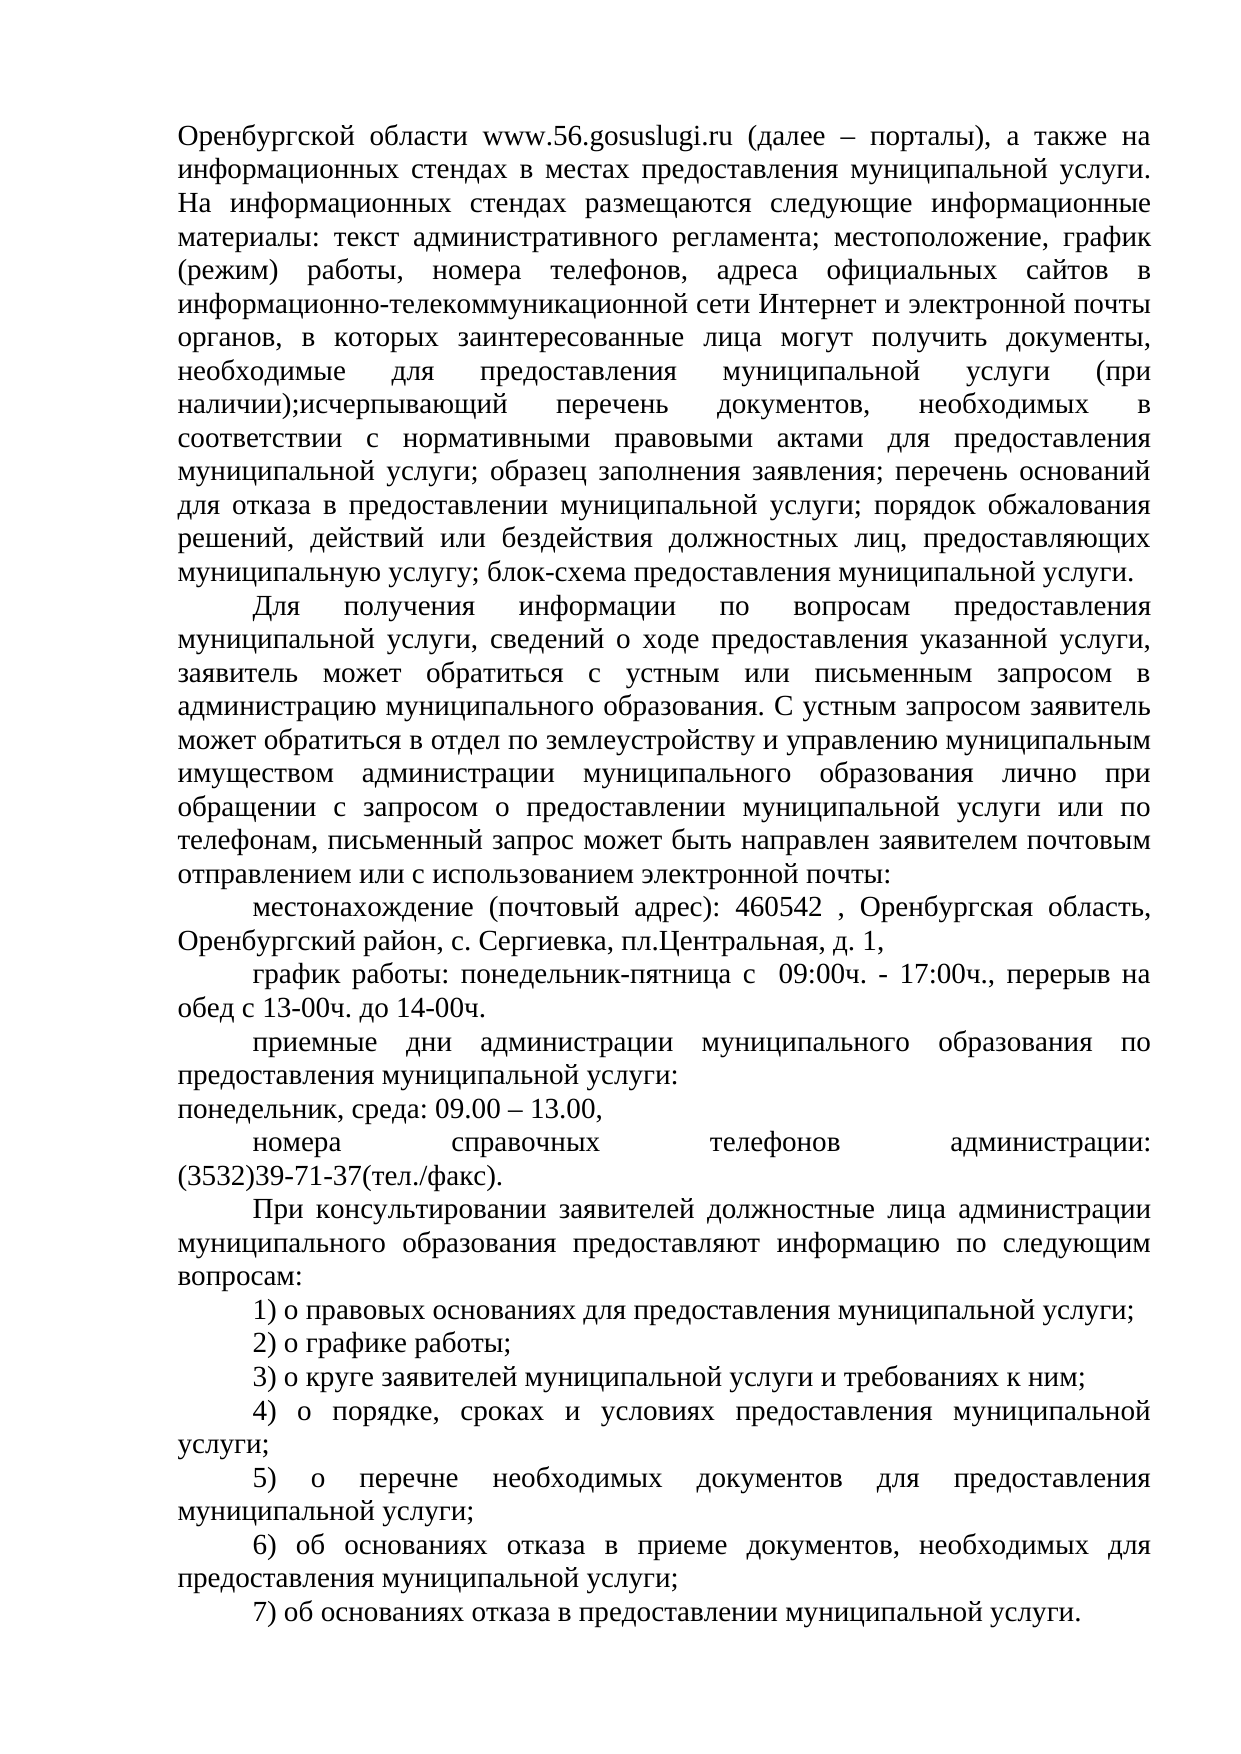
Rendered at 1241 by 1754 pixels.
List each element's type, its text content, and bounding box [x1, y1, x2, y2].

text При консультировании заявителей должностные лица администрации муниципального образования предоставляют информацию по следующим вопросам: [177, 1191, 1152, 1292]
text 4) о порядке, сроках и условиях предоставления муниципальной услуги; [177, 1393, 1152, 1460]
text график работы: понедельник-пятница с 09:00ч. - 17:00ч., перерыв на обед с 13-00ч. до 14-00ч. [177, 957, 1152, 1024]
text 7) об основаниях отказа в предоставлении муниципальной услуги. [177, 1594, 1152, 1627]
text приемные дни администрации муниципального образования по предоставления муниципальной услуги: [177, 1024, 1152, 1091]
text Для получения информации по вопросам предоставления муниципальной услуги, сведений о ходе предоставления указанной услуги, заявитель может обратиться с устным или письменным запросом в администрацию муниципального образования. С устным запросом заявитель может обратиться в отдел по землеустройству и управлению муниципальным имуществом администрации муниципального образования лично при обращении с запросом о предоставлении муниципальной услуги или по телефонам, письменный запрос может быть направлен заявителем почтовым отправлением или с использованием электронной почты: [177, 588, 1152, 889]
text понедельник, среда: 09.00 – 13.00, [177, 1091, 1152, 1124]
text 5) о перечне необходимых документов для предоставления муниципальной услуги; [177, 1460, 1152, 1527]
text 2) о графике работы; [177, 1326, 1152, 1359]
text номера справочных телефонов администрации: (3532)39-71-37(тел./факс). [177, 1124, 1152, 1191]
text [177, 118, 1152, 588]
text местонахождение (почтовый адрес): 460542 , Оренбургская область, Оренбургский район, с. Сергиевка, пл.Центральная, д. 1, [177, 889, 1152, 957]
text 3) о круге заявителей муниципальной услуги и требованиях к ним; [177, 1359, 1152, 1393]
text 1) о правовых основаниях для предоставления муниципальной услуги; [177, 1292, 1152, 1326]
text 6) об основаниях отказа в приеме документов, необходимых для предоставления муниципальной услуги; [177, 1527, 1152, 1594]
